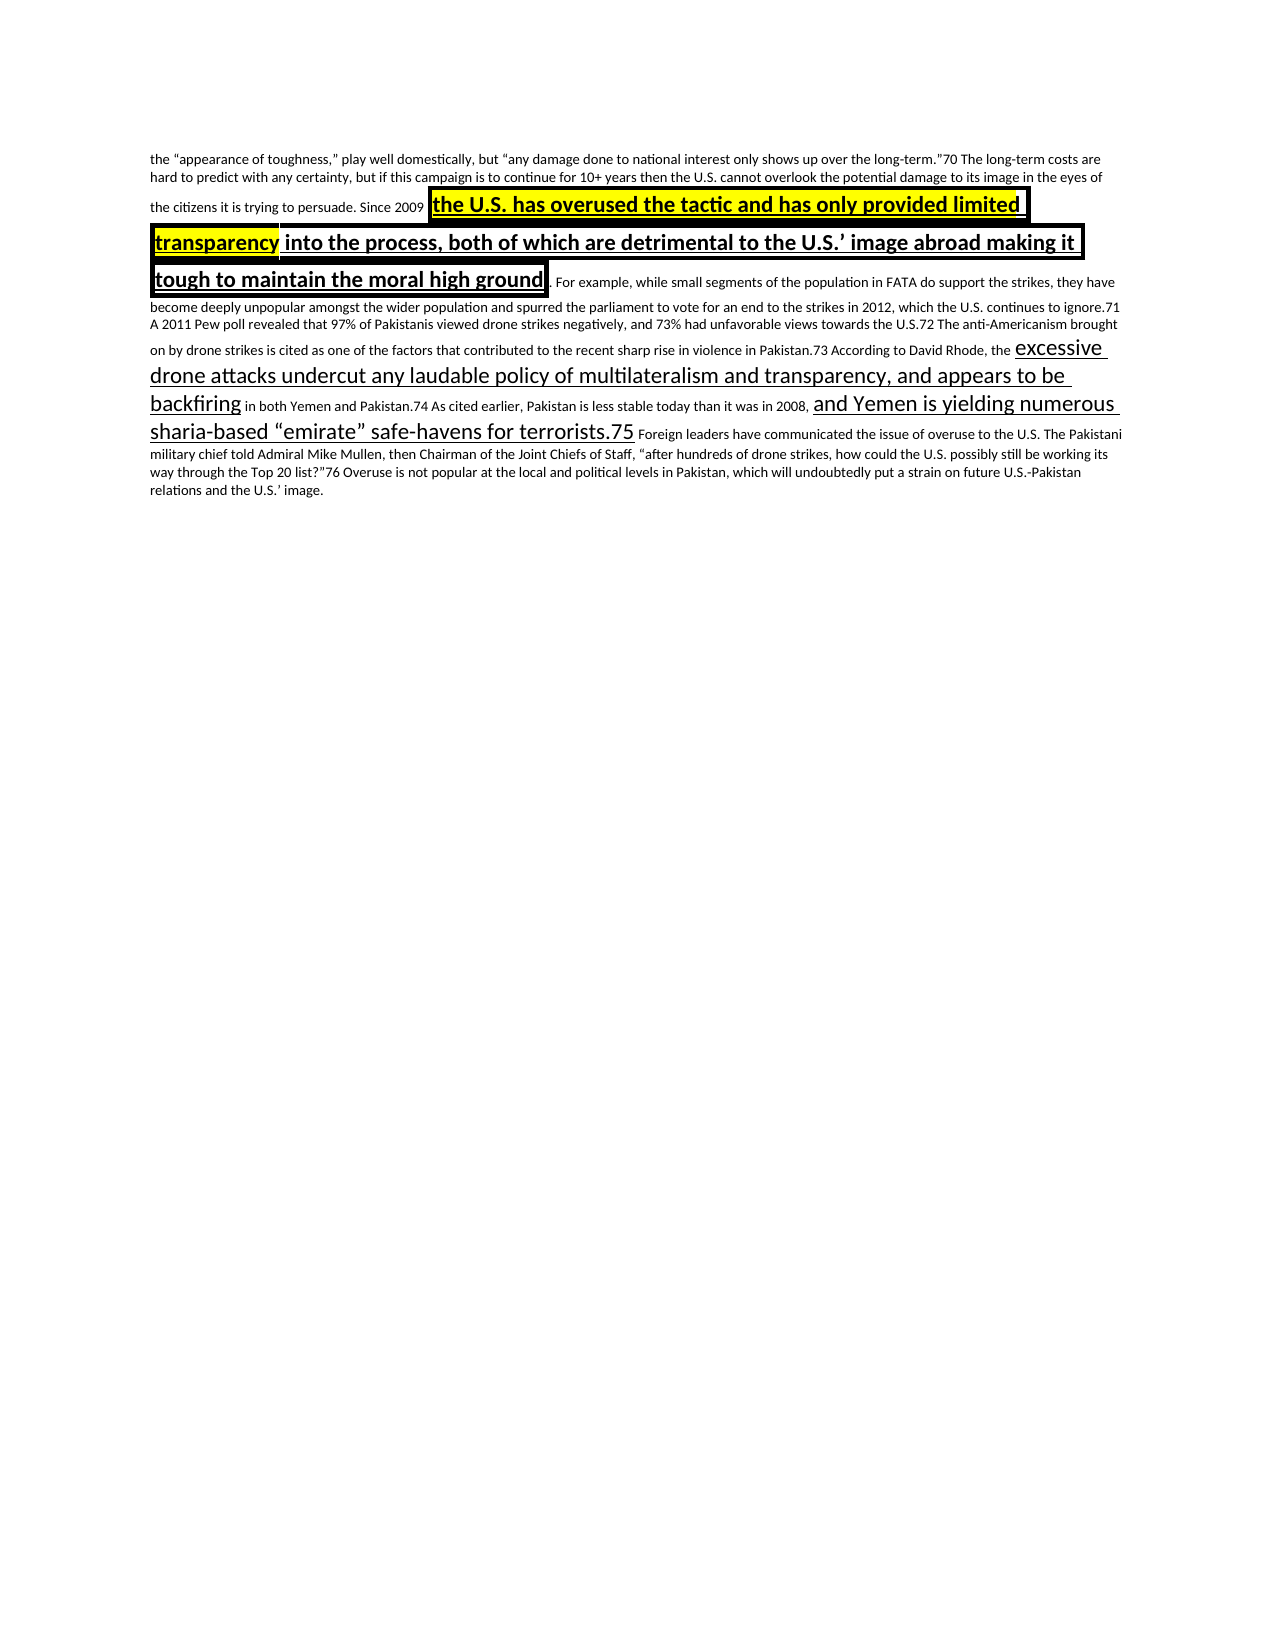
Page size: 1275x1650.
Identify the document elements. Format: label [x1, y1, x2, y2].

text [150, 150, 1125, 524]
